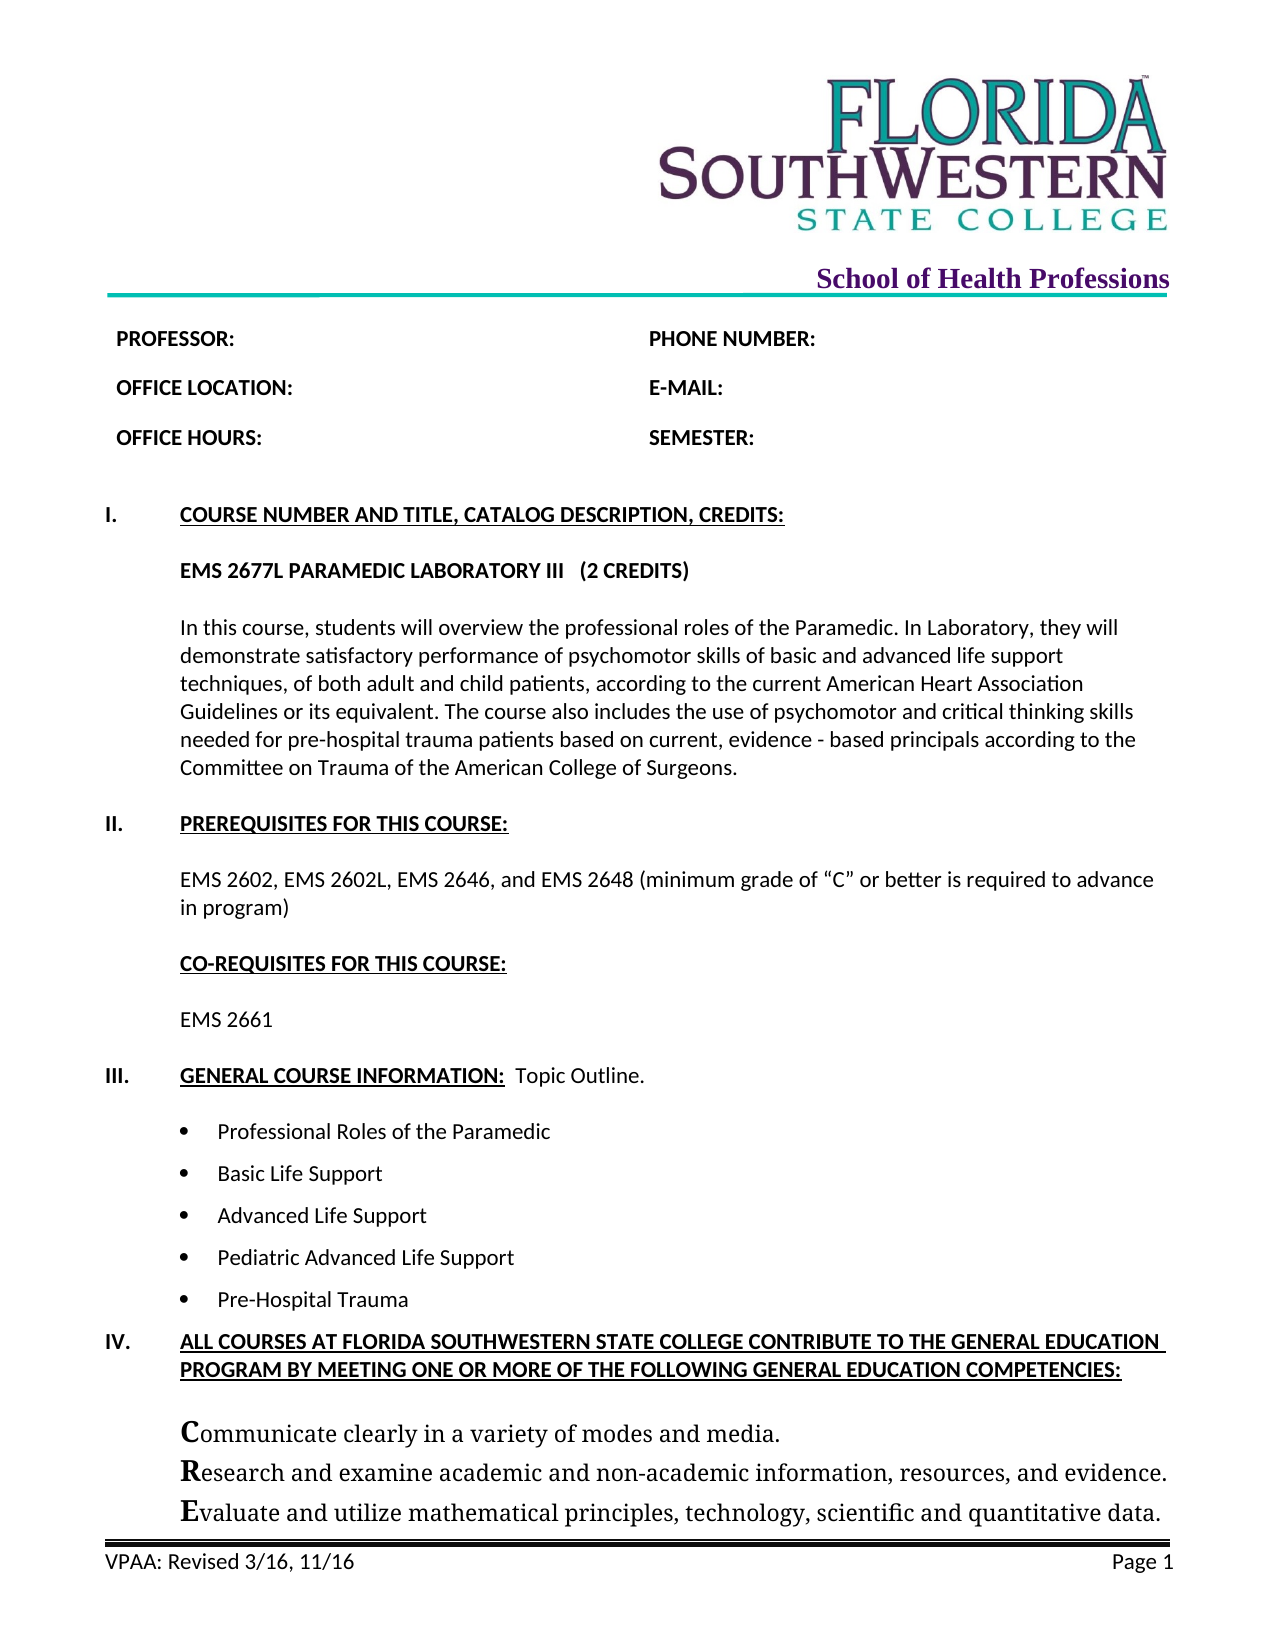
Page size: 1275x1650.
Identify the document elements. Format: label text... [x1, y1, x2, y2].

list PREREQUISITES FOR THIS COURSE: [105, 809, 1170, 837]
text EMS 2661 [180, 1005, 1170, 1033]
list COURSE NUMBER AND TITLE, CATALOG DESCRIPTION, CREDITS: [105, 501, 1170, 529]
table_header PROFESSOR: [105, 324, 638, 373]
table_cell OFFICE HOURS: [105, 423, 638, 473]
list Pre-Hospital Trauma [180, 1285, 1170, 1313]
list All courses at Florida SouthWestern State College contribute to the general education program by meeting one or more of the following general education competencies: [105, 1327, 1170, 1383]
table_cell OFFICE LOCATION: [105, 374, 638, 423]
list GENERAL COURSE INFORMATION: Topic Outline. [105, 1061, 1170, 1089]
table_cell E-MAIL: [638, 374, 1170, 423]
list Professional Roles of the Paramedic [180, 1117, 1170, 1145]
text Communicate clearly in a variety of modes and media. [180, 1411, 1170, 1451]
text CO-REQUISITES FOR THIS COURSE: [105, 949, 1170, 977]
text In this course, students will overview the professional roles of the Paramedic. In Laboratory, they will demonstrate satisfactory performance of psychomotor skills of basic and advanced life support techniques, of both adult and child patients, according to the current American Heart Association Guidelines or its equivalent. The course also includes the use of psychomotor and critical thinking skills needed for pre-hospital trauma patients based on current, evidence - based principals according to the Committee on Trauma of the American College of Surgeons. [180, 613, 1170, 781]
table_cell SEMESTER: [638, 423, 1170, 473]
picture [657, 75, 1170, 233]
text EMS 2677L PARAMEDIC LABORATORY III (2 CREDITS) [180, 557, 1170, 585]
text EMS 2602, EMS 2602L, EMS 2646, and EMS 2648 (minimum grade of “C” or better is required to advance in program) [180, 865, 1170, 921]
text Evaluate and utilize mathematical principles, technology, scientific and quantitative data. [180, 1490, 1170, 1530]
list Pediatric Advanced Life Support [180, 1243, 1170, 1271]
list Basic Life Support [180, 1159, 1170, 1187]
list Advanced Life Support [180, 1201, 1170, 1229]
table_header PHONE NUMBER: [638, 324, 1170, 373]
text Research and examine academic and non-academic information, resources, and evidence. [180, 1451, 1170, 1490]
